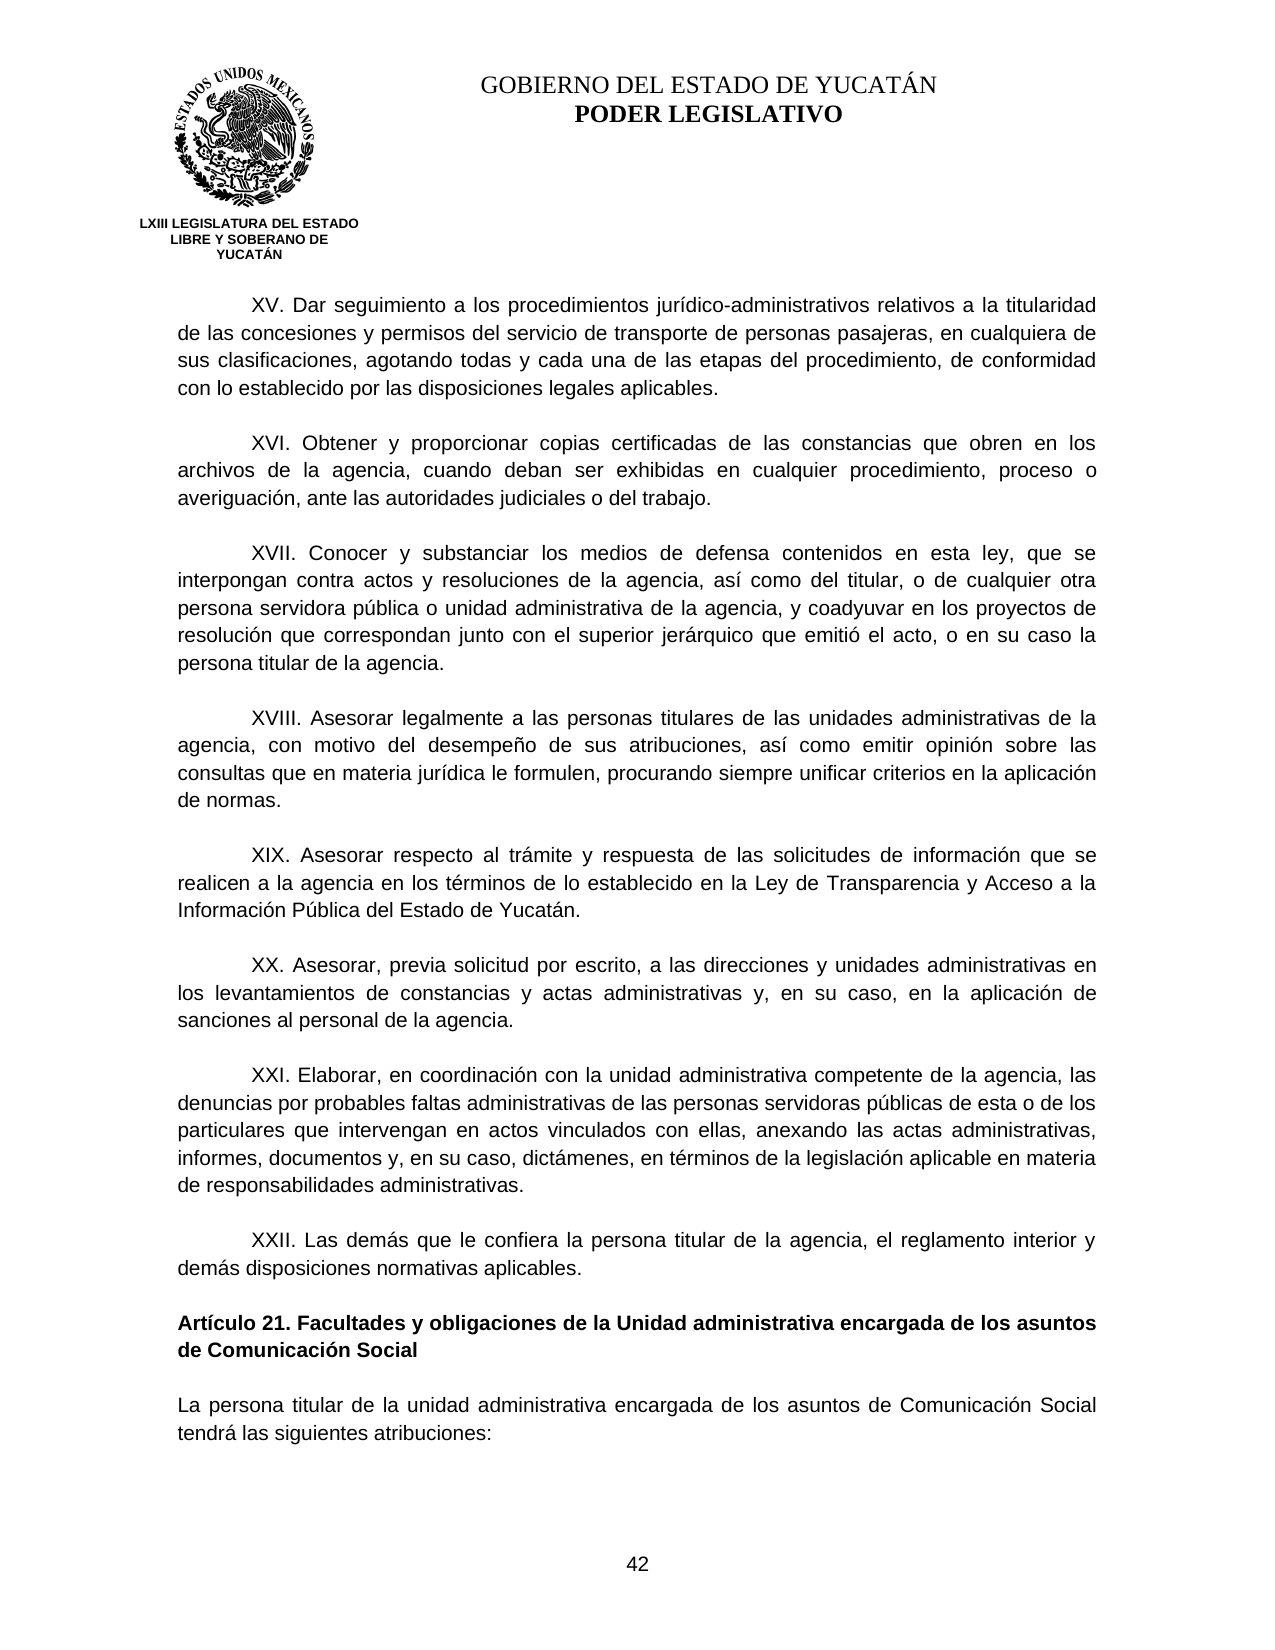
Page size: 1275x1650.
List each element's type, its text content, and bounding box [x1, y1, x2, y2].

text XVIII. Asesorar legalmente a las personas titulares de las unidades administrativas de la agencia, con motivo del desempeño de sus atribuciones, así como emitir opinión sobre las consultas que en materia jurídica le formulen, procurando siempre unificar criterios en la aplicación de normas. [177, 706, 1098, 812]
text La persona titular de la unidad administrativa encargada de los asuntos de Comunicación Social tendrá las siguientes atribuciones: [177, 1393, 1098, 1444]
text XXI. Elaborar, en coordinación con la unidad administrativa competente de la agencia, las denuncias por probables faltas administrativas de las personas servidoras públicas de esta o de los particulares que intervengan en actos vinculados con ellas, anexando las actas administrativas, informes, documentos y, en su caso, dictámenes, en términos de la legislación aplicable en materia de responsabilidades administrativas. [177, 1063, 1098, 1197]
text XV. Dar seguimiento a los procedimientos jurídico-administrativos relativos a la titularidad de las concesiones y permisos del servicio de transporte de personas pasajeras, en cualquiera de sus clasificaciones, agotando todas y cada una de las etapas del procedimiento, de conformidad con lo establecido por las disposiciones legales aplicables. [177, 293, 1098, 399]
text XIX. Asesorar respecto al trámite y respuesta de las solicitudes de información que se realicen a la agencia en los términos de lo establecido en la Ley de Transparencia y Acceso a la Información Pública del Estado de Yucatán. [177, 843, 1098, 922]
text XX. Asesorar, previa solicitud por escrito, a las direcciones y unidades administrativas en los levantamientos de constancias y actas administrativas y, en su caso, en la aplicación de sanciones al personal de la agencia. [177, 953, 1098, 1032]
picture [140, 33, 348, 241]
text XXII. Las demás que le confiera la persona titular de la agencia, el reglamento interior y demás disposiciones normativas aplicables. [177, 1228, 1098, 1279]
text XVII. Conocer y substanciar los medios de defensa contenidos en esta ley, que se interpongan contra actos y resoluciones de la agencia, así como del titular, o de cualquier otra persona servidora pública o unidad administrativa de la agencia, y coadyuvar en los proyectos de resolución que correspondan junto con el superior jerárquico que emitió el acto, o en su caso la persona titular de la agencia. [177, 541, 1098, 674]
text Artículo 21. Facultades y obligaciones de la Unidad administrativa encargada de los asuntos de Comunicación Social [177, 1311, 1098, 1362]
text XVI. Obtener y proporcionar copias certificadas de las constancias que obren en los archivos de la agencia, cuando deban ser exhibidas en cualquier procedimiento, proceso o averiguación, ante las autoridades judiciales o del trabajo. [177, 431, 1098, 509]
